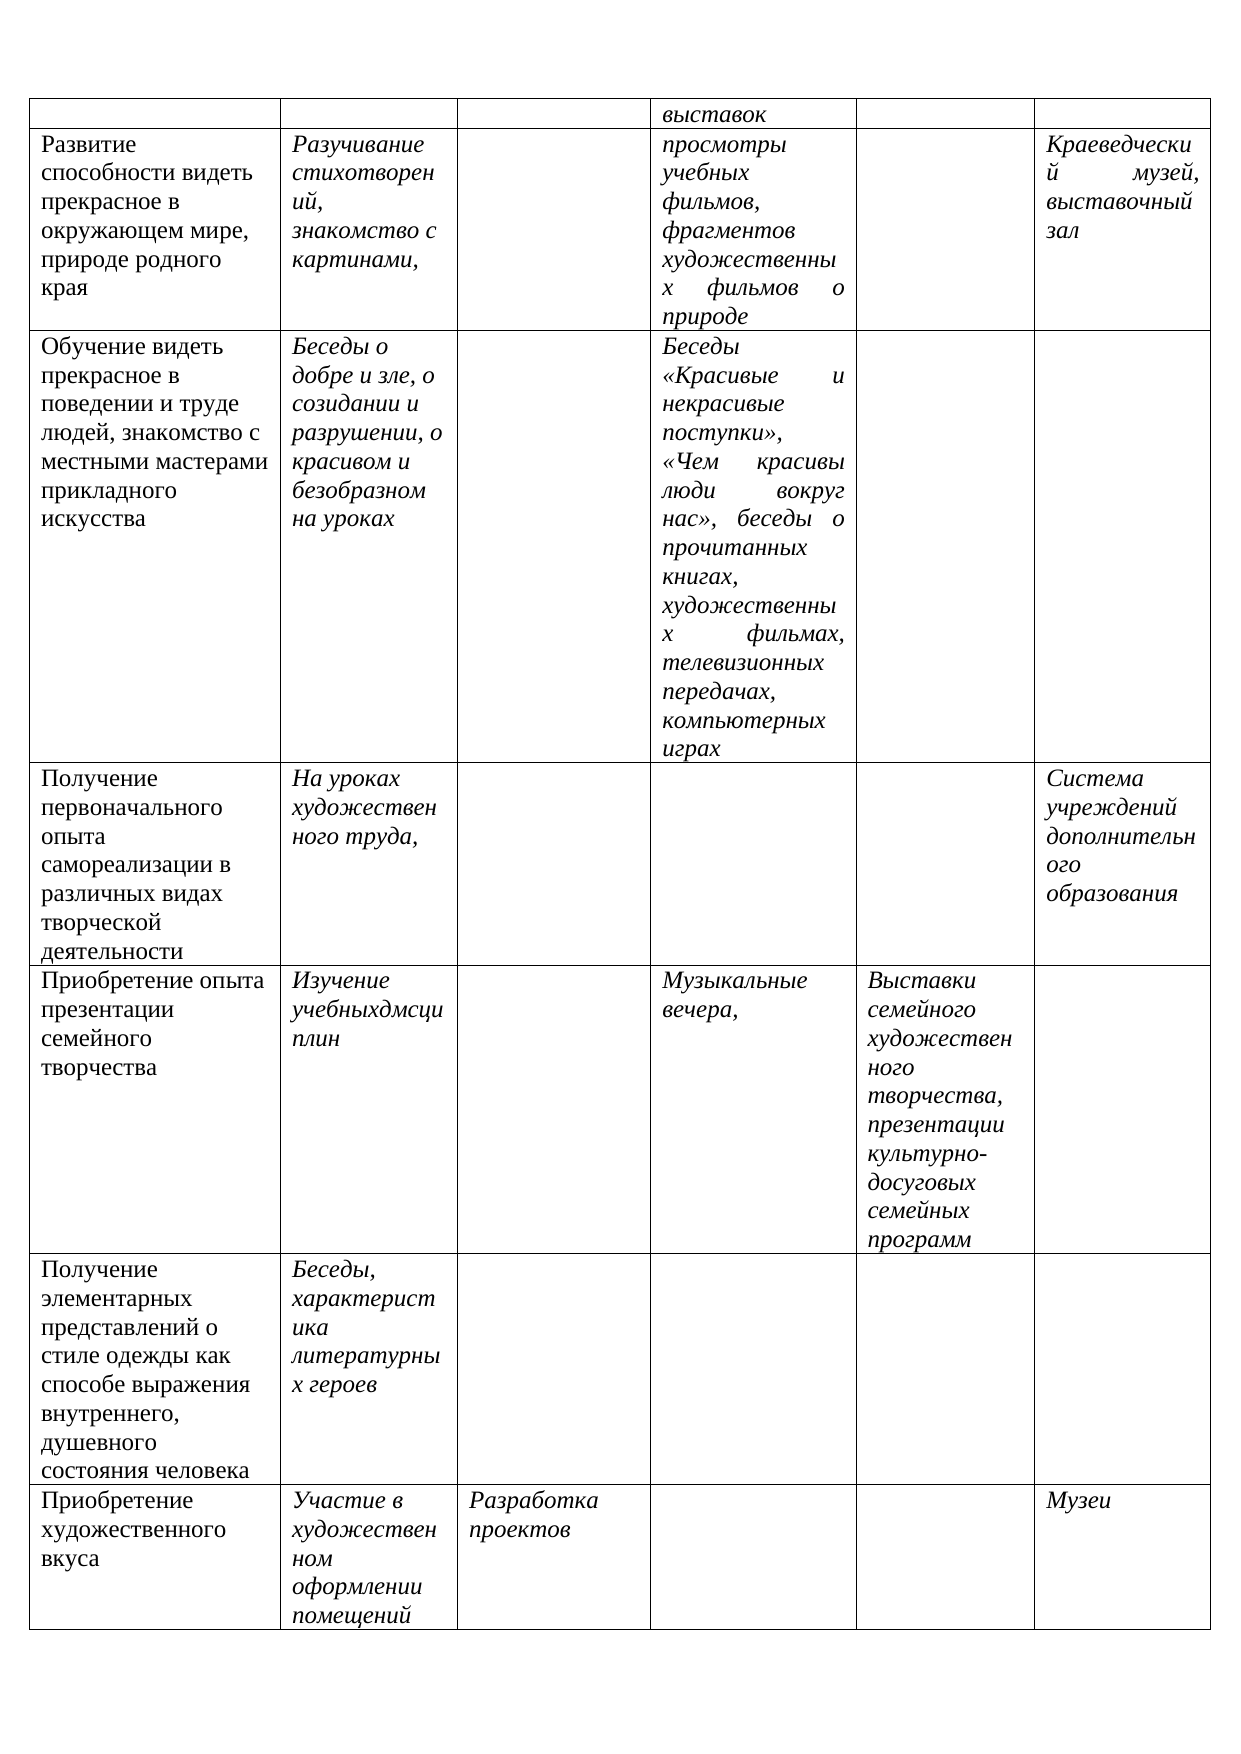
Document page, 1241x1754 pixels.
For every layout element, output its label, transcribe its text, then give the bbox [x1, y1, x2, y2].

table_cell [1035, 99, 1210, 128]
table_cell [30, 99, 280, 128]
table_cell [458, 1254, 650, 1484]
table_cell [281, 99, 457, 128]
table_cell [857, 99, 1034, 128]
table_cell Получение первоначального опыта самореализации в различных видах творческой деятельности [30, 763, 280, 964]
table_cell Развитие способности видеть прекрасное в окружающем мире, природе родного края [30, 129, 280, 330]
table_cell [651, 99, 856, 128]
table_cell Участие в художественном оформлении помещений [281, 1485, 457, 1629]
table_cell [458, 129, 650, 330]
table_cell [857, 1254, 1034, 1484]
table_cell [458, 966, 650, 1253]
table_cell [857, 331, 1034, 762]
table_cell просмотры учебных фильмов, фрагментов художественных фильмов о природе [651, 129, 856, 330]
table_cell Музеи [1035, 1485, 1210, 1629]
table_cell [857, 129, 1034, 330]
table_cell [1035, 966, 1210, 1253]
table_cell [651, 1254, 856, 1484]
table_cell [857, 763, 1034, 964]
table_cell Музыкальные вечера, [651, 966, 856, 1253]
table_cell Приобретение художественного вкуса [30, 1485, 280, 1629]
table_cell Беседы, характеристика литературных героев [281, 1254, 457, 1484]
table_cell [458, 331, 650, 762]
table_cell Беседы «Красивые и некрасивые поступки», «Чем красивы люди вокруг нас», беседы о прочитанных книгах, художественных фильмах, телевизионных передачах, компьютерных играх [651, 331, 856, 762]
table_cell Беседы о добре и зле, о созидании и разрушении, о красивом и безобразном на уроках [281, 331, 457, 762]
table_cell [651, 1485, 856, 1629]
table_cell На уроках художественного труда, [281, 763, 457, 964]
table_cell Разучивание стихотворений, знакомство с картинами, [281, 129, 457, 330]
table_cell Обучение видеть прекрасное в поведении и труде людей, знакомство с местными мастерами прикладного искусства [30, 331, 280, 762]
table_cell Выставки семейного художественного творчества, презентации культурно-досуговых семейных программ [857, 966, 1034, 1253]
table_cell [458, 763, 650, 964]
table_cell Приобретение опыта презентации семейного творчества [30, 966, 280, 1253]
table_cell Получение элементарных представлений о стиле одежды как способе выражения внутреннего, душевного состояния человека [30, 1254, 280, 1484]
table_cell [651, 763, 856, 964]
table_cell Разработка проектов [458, 1485, 650, 1629]
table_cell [458, 99, 650, 128]
table_cell Система учреждений дополнительного образования [1035, 763, 1210, 964]
table_cell [857, 1485, 1034, 1629]
table_cell Изучение учебныхдмсциплин [281, 966, 457, 1253]
table_cell [1035, 331, 1210, 762]
table_cell Краеведческий музей, выставочный зал [1035, 129, 1210, 330]
table_cell [1035, 1254, 1210, 1484]
